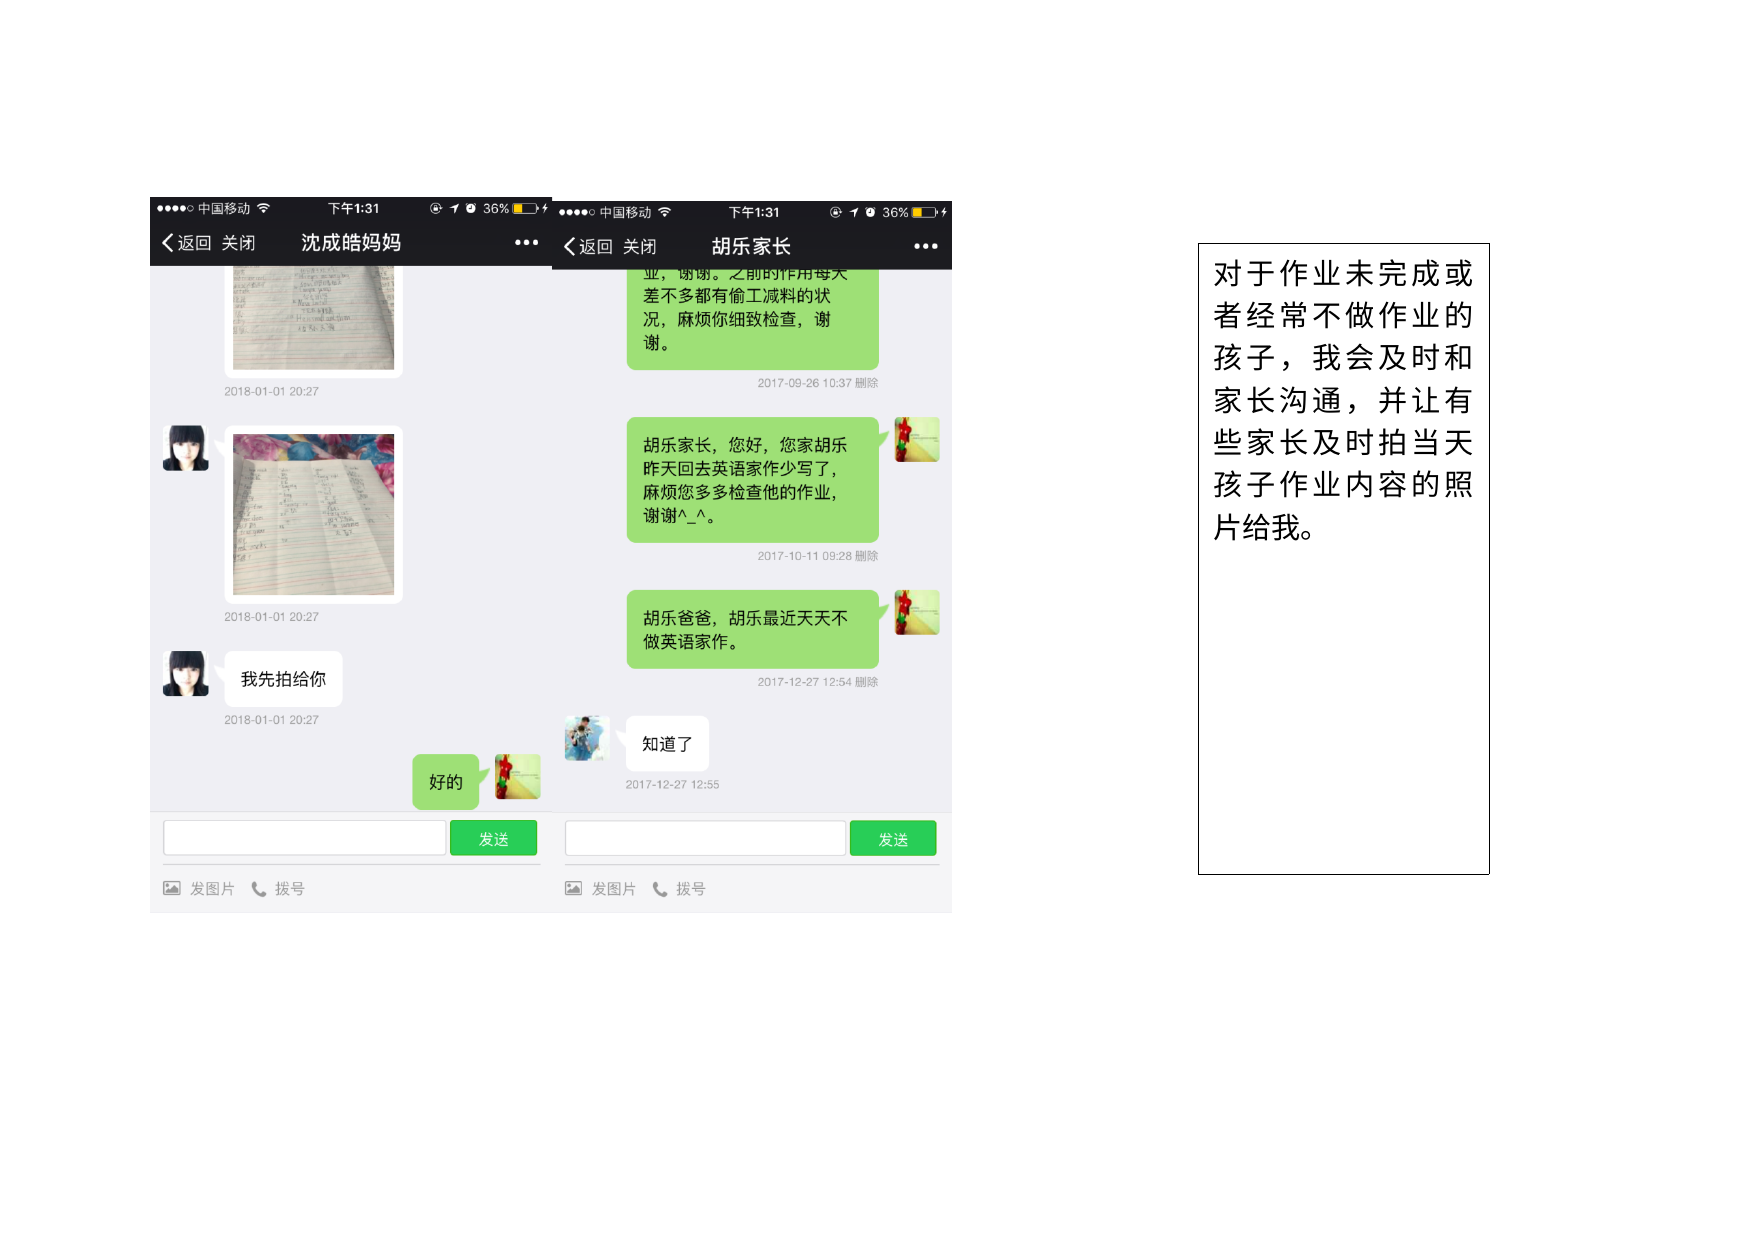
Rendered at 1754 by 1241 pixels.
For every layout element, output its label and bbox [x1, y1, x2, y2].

picture [150, 197, 952, 913]
